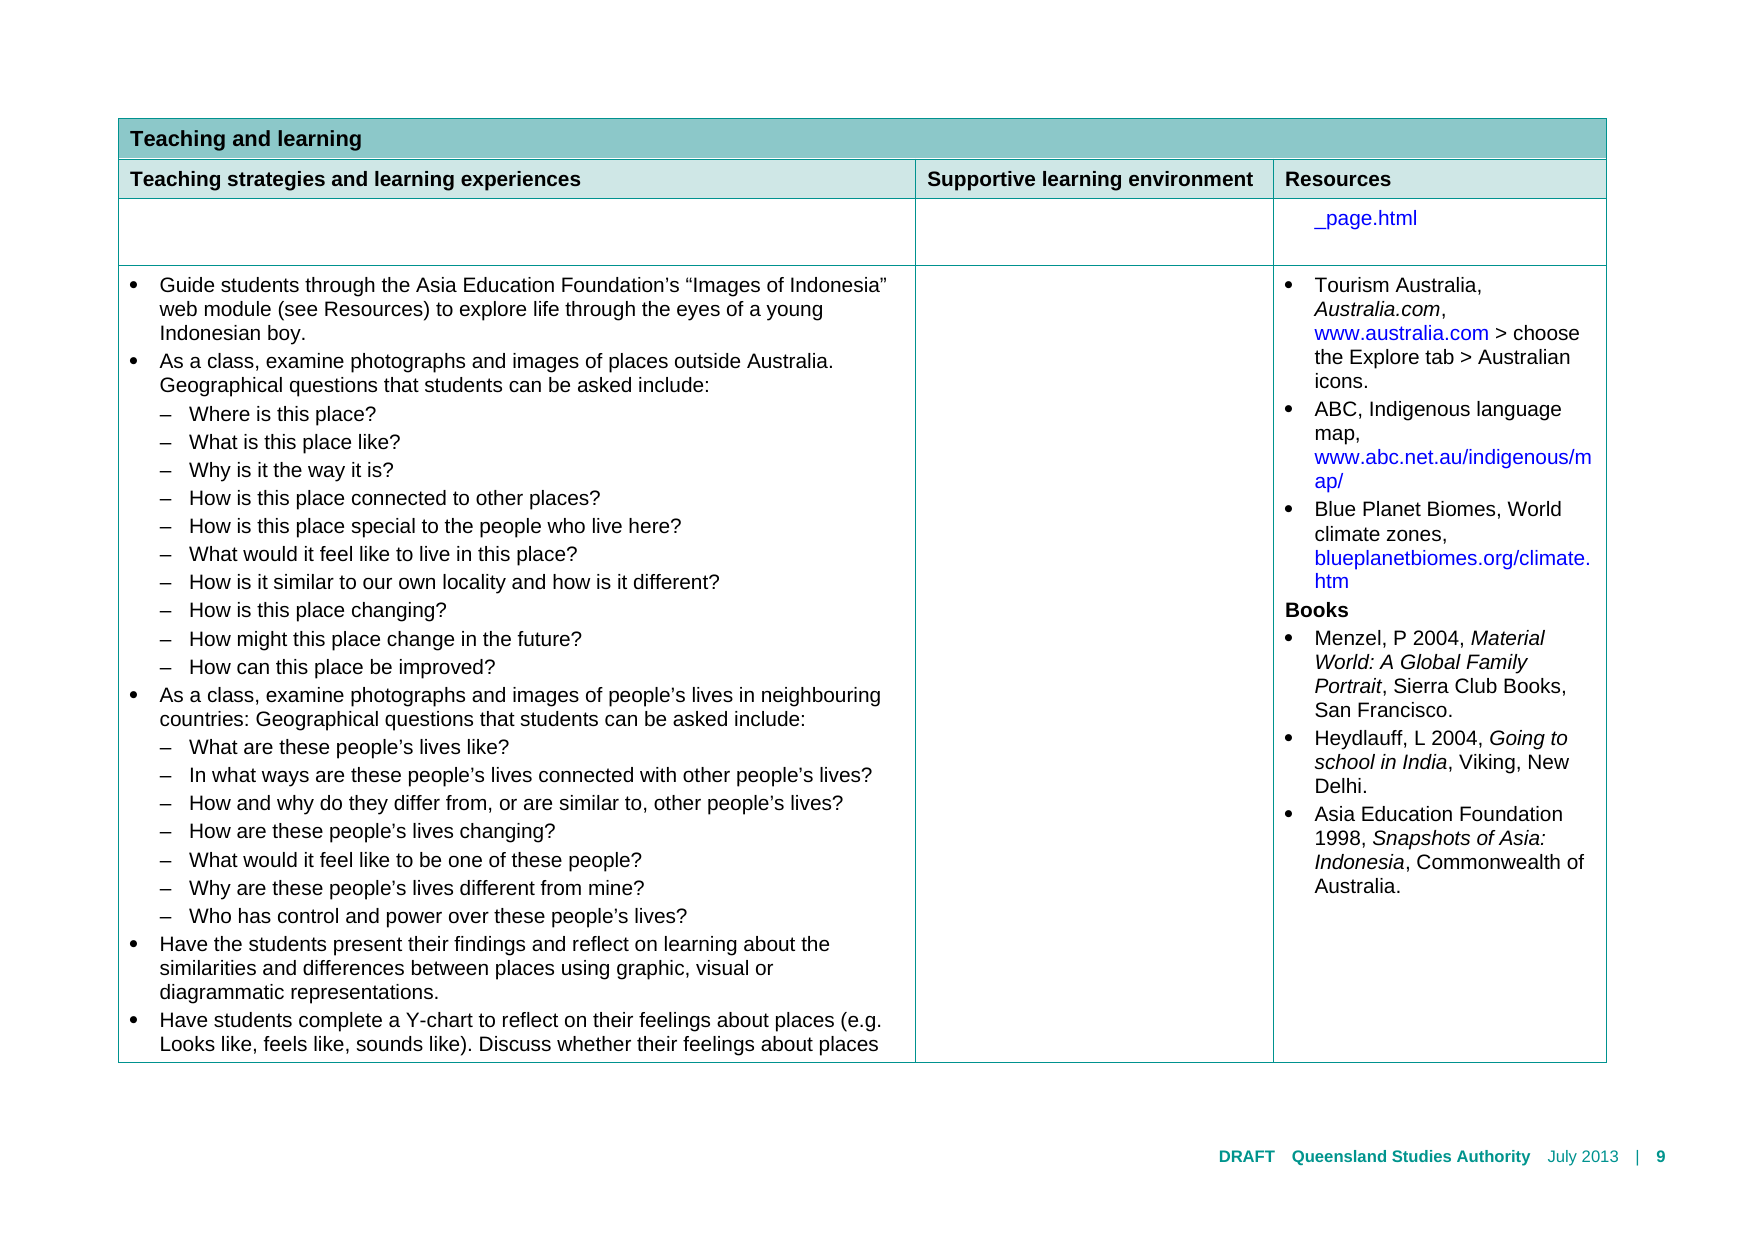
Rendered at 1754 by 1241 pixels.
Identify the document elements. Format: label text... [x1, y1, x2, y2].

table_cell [1274, 199, 1606, 265]
table_cell Supportive learning environment [916, 160, 1273, 198]
table_cell [916, 199, 1273, 265]
table_cell [916, 266, 1273, 1062]
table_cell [119, 199, 915, 265]
table_cell Resources [1274, 160, 1606, 198]
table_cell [1274, 266, 1606, 1062]
table_header Teaching and learning [119, 119, 1606, 158]
table_cell Teaching strategies and learning experiences [119, 160, 915, 198]
